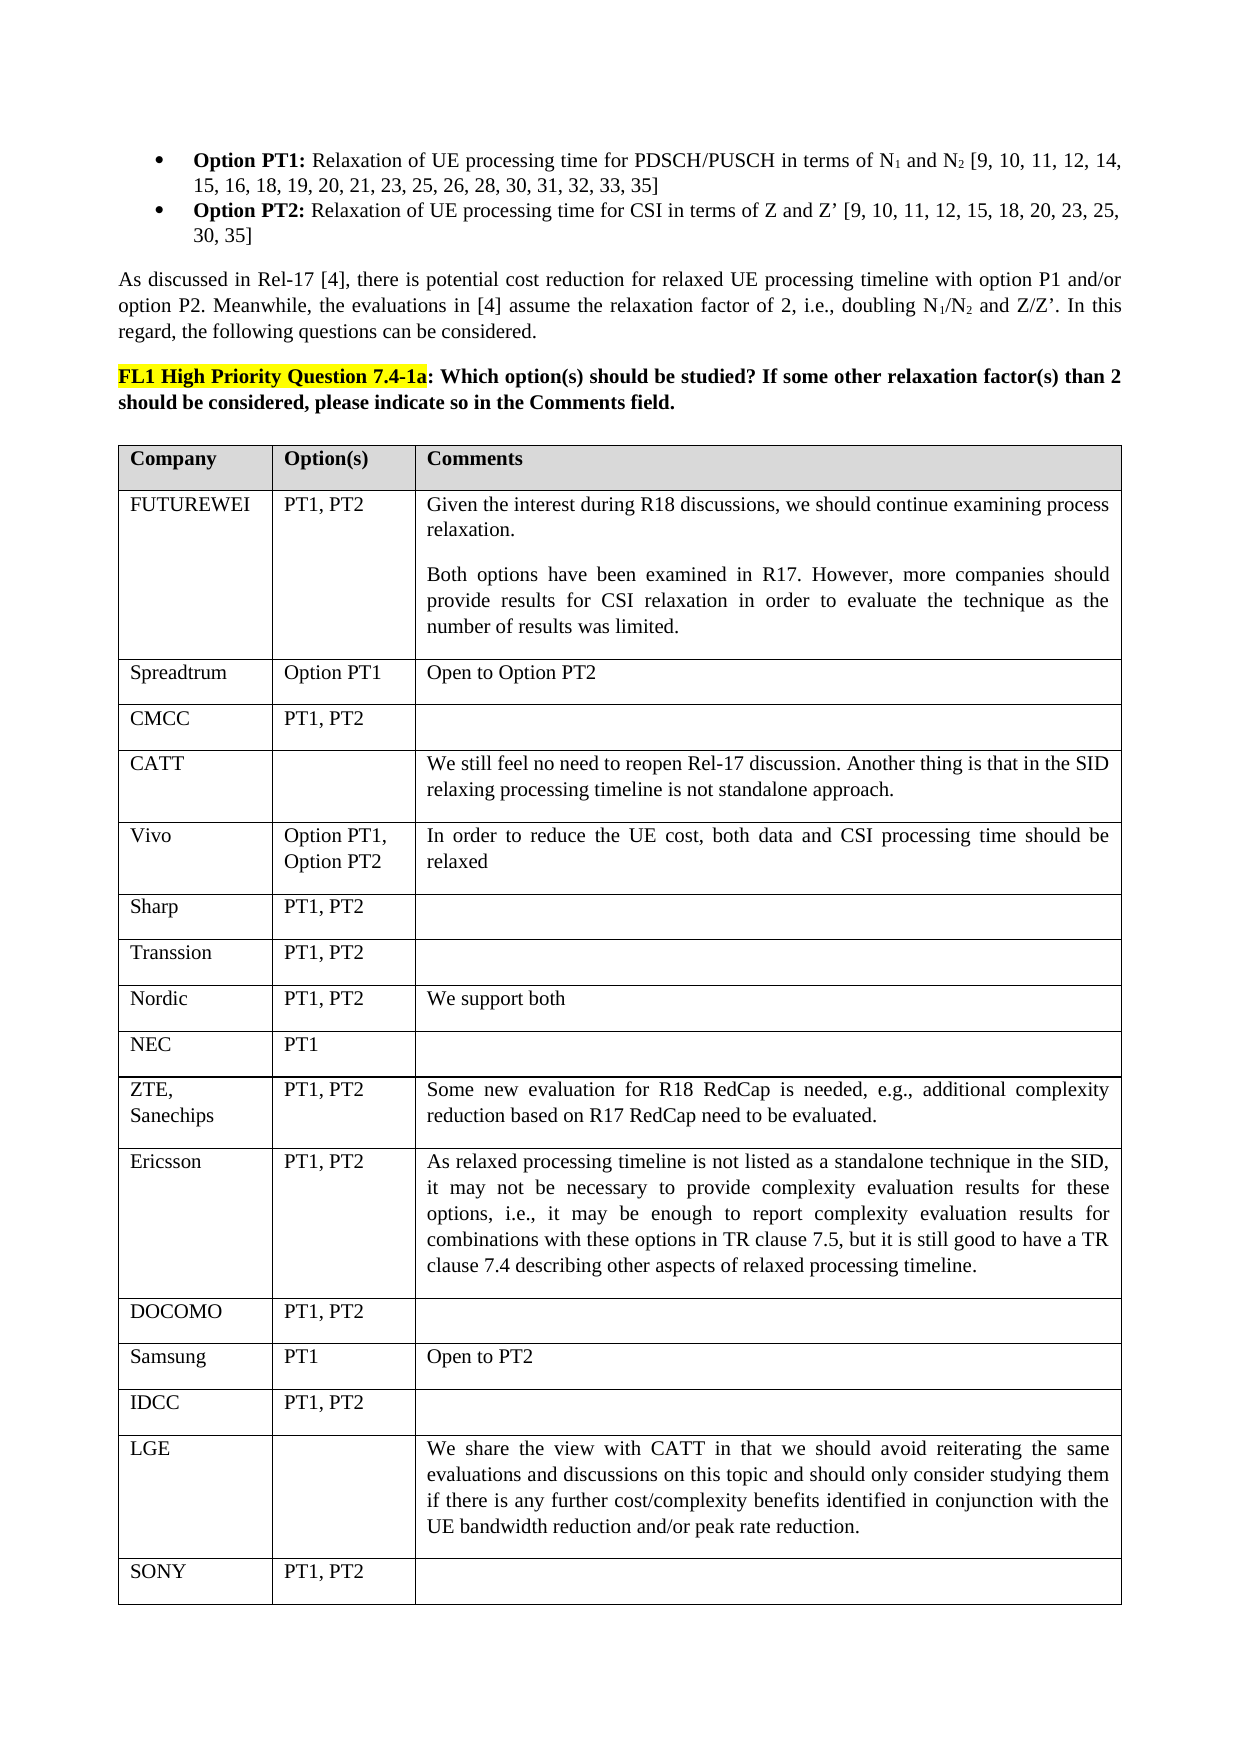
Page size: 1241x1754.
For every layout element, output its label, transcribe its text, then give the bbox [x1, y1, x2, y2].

table_header Option(s) [273, 446, 415, 490]
table_cell SONY [119, 1559, 272, 1604]
table_cell PT1, PT2 [273, 705, 415, 750]
table_cell CMCC [119, 705, 272, 750]
table_cell PT1, PT2 [273, 1299, 415, 1343]
table_cell Samsung [119, 1344, 272, 1389]
table_cell PT1, PT2 [273, 1390, 415, 1435]
table_cell NEC [119, 1032, 272, 1076]
text As discussed in Rel-17 [4], there is potential cost reduction for relaxed UE processing timeline with option P1 and/or option P2. Meanwhile, the evaluations in [4] assume the relaxation factor of 2, i.e., doubling N1/N2 and Z/Z’. In this regard, the following questions can be considered. [118, 267, 1122, 343]
table_cell PT1, PT2 [273, 491, 415, 659]
table_cell In order to reduce the UE cost, both data and CSI processing time should be relaxed [416, 823, 1121, 893]
table_cell [273, 751, 415, 822]
table_cell We support both [416, 986, 1121, 1031]
table_cell Some new evaluation for R18 RedCap is needed, e.g., additional complexity reduction based on R17 RedCap need to be evaluated. [416, 1078, 1121, 1148]
table_cell We still feel no need to reopen Rel-17 discussion. Another thing is that in the SID relaxing processing timeline is not standalone approach. [416, 751, 1121, 822]
list Option PT2: Relaxation of UE processing time for CSI in terms of Z and Z’ [9, 10, 11, 12, 15, 18, 20, 23, 25, 30, 35] [156, 198, 1122, 247]
table_cell [416, 895, 1121, 939]
table_cell Option PT1, Option PT2 [273, 823, 415, 893]
table_cell [416, 1299, 1121, 1343]
table_cell As relaxed processing timeline is not listed as a standalone technique in the SID, it may not be necessary to provide complexity evaluation results for these options, i.e., it may be enough to report complexity evaluation results for combinations with these options in TR clause 7.5, but it is still good to have a TR clause 7.4 describing other aspects of relaxed processing timeline. [416, 1149, 1121, 1297]
table_cell DOCOMO [119, 1299, 272, 1343]
table_cell IDCC [119, 1390, 272, 1435]
table_cell Nordic [119, 986, 272, 1031]
table_cell PT1, PT2 [273, 1559, 415, 1604]
table_cell Spreadtrum [119, 660, 272, 704]
table_cell PT1, PT2 [273, 895, 415, 939]
table_cell ZTE, Sanechips [119, 1078, 272, 1148]
table_cell We share the view with CATT in that we should avoid reiterating the same evaluations and discussions on this topic and should only consider studying them if there is any further cost/complexity benefits identified in conjunction with the UE bandwidth reduction and/or peak rate reduction. [416, 1436, 1121, 1558]
table_cell FUTUREWEI [119, 491, 272, 659]
table_cell PT1, PT2 [273, 940, 415, 985]
table_cell Given the interest during R18 discussions, we should continue examining process relaxation. Both options have been examined in R17. However, more companies should provide results for CSI relaxation in order to evaluate the technique as the number of results was limited. [416, 491, 1121, 659]
table_cell [273, 1436, 415, 1558]
table_cell [416, 1032, 1121, 1076]
list Option PT1: Relaxation of UE processing time for PDSCH/PUSCH in terms of N1 and N2 [9, 10, 11, 12, 14, 15, 16, 18, 19, 20, 21, 23, 25, 26, 28, 30, 31, 32, 33, 35] [156, 147, 1122, 197]
table_cell Sharp [119, 895, 272, 939]
table_cell PT1, PT2 [273, 1149, 415, 1297]
table_cell PT1, PT2 [273, 986, 415, 1031]
table_header Comments [416, 446, 1121, 490]
table_cell PT1 [273, 1032, 415, 1076]
table_cell [416, 940, 1121, 985]
text FL1 High Priority Question 7.4-1a: Which option(s) should be studied? If some other relaxation factor(s) than 2 should be considered, please indicate so in the Comments field. [118, 364, 1122, 414]
table_cell Vivo [119, 823, 272, 893]
table_cell CATT [119, 751, 272, 822]
table_cell Ericsson [119, 1149, 272, 1297]
table_cell Option PT1 [273, 660, 415, 704]
table_cell [416, 1559, 1121, 1604]
table_cell PT1 [273, 1344, 415, 1389]
table_cell [416, 1390, 1121, 1435]
table_cell LGE [119, 1436, 272, 1558]
table_cell [416, 705, 1121, 750]
table_header Company [119, 446, 272, 490]
table_cell PT1, PT2 [273, 1078, 415, 1148]
table_cell Open to PT2 [416, 1344, 1121, 1389]
table_cell Open to Option PT2 [416, 660, 1121, 704]
table_cell Transsion [119, 940, 272, 985]
